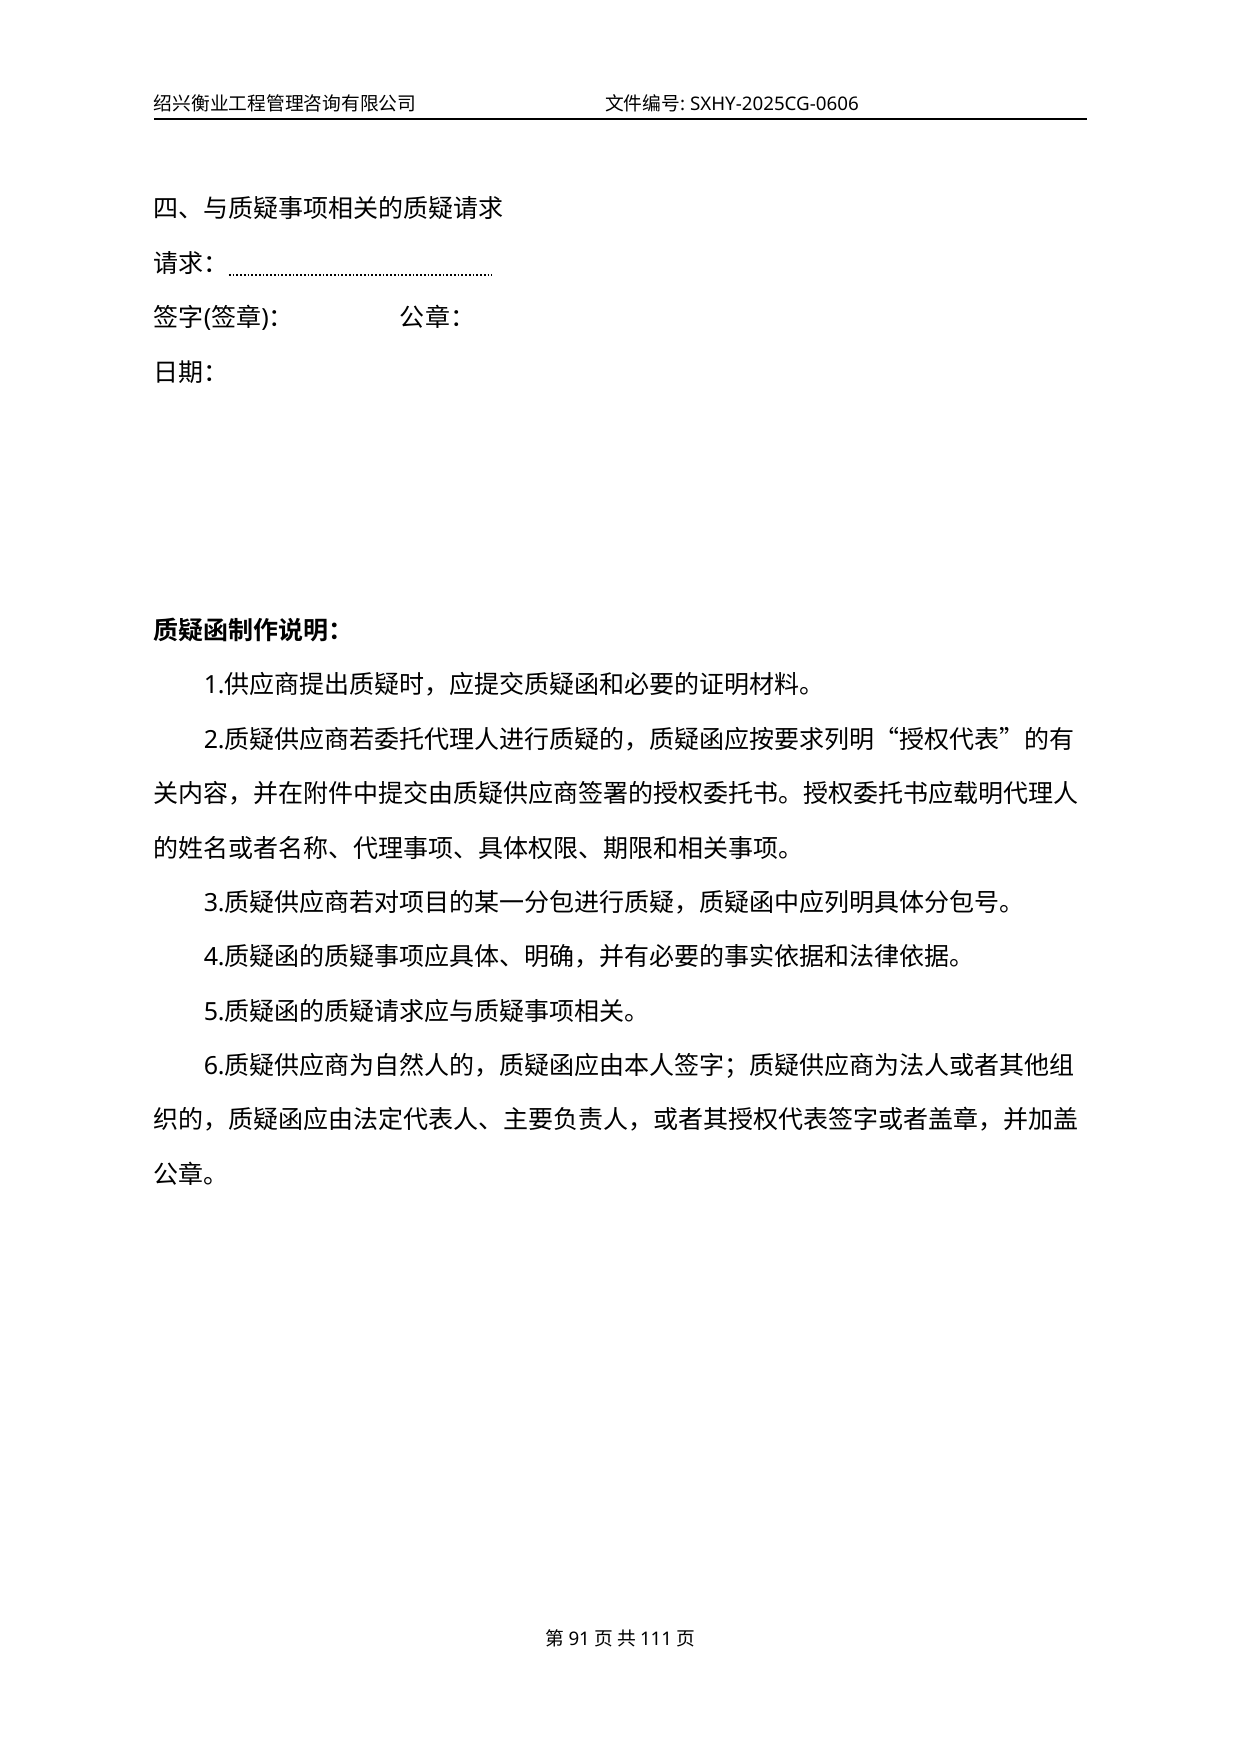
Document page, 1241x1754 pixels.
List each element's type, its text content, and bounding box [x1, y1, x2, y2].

text 日期： [153, 352, 1087, 388]
text 1.供应商提出质疑时，应提交质疑函和必要的证明材料。 [153, 665, 1087, 701]
text 5.质疑函的质疑请求应与质疑事项相关。 [153, 991, 1087, 1027]
text 签字(签章)： 公章： [153, 298, 1087, 334]
text 3.质疑供应商若对项目的某一分包进行质疑，质疑函中应列明具体分包号。 [153, 882, 1087, 919]
text 质疑函制作说明： [153, 611, 1087, 647]
text 四、与质疑事项相关的质疑请求 [153, 189, 1087, 225]
text 6.质疑供应商为自然人的，质疑函应由本人签字；质疑供应商为法人或者其他组织的，质疑函应由法定代表人、主要负责人，或者其授权代表签字或者盖章，并加盖公章。 [153, 1046, 1087, 1191]
text 2.质疑供应商若委托代理人进行质疑的，质疑函应按要求列明“授权代表”的有关内容，并在附件中提交由质疑供应商签署的授权委托书。授权委托书应载明代理人的姓名或者名称、代理事项、具体权限、期限和相关事项。 [153, 719, 1087, 864]
text 4.质疑函的质疑事项应具体、明确，并有必要的事实依据和法律依据。 [153, 937, 1087, 973]
text 请求： [153, 243, 1087, 279]
